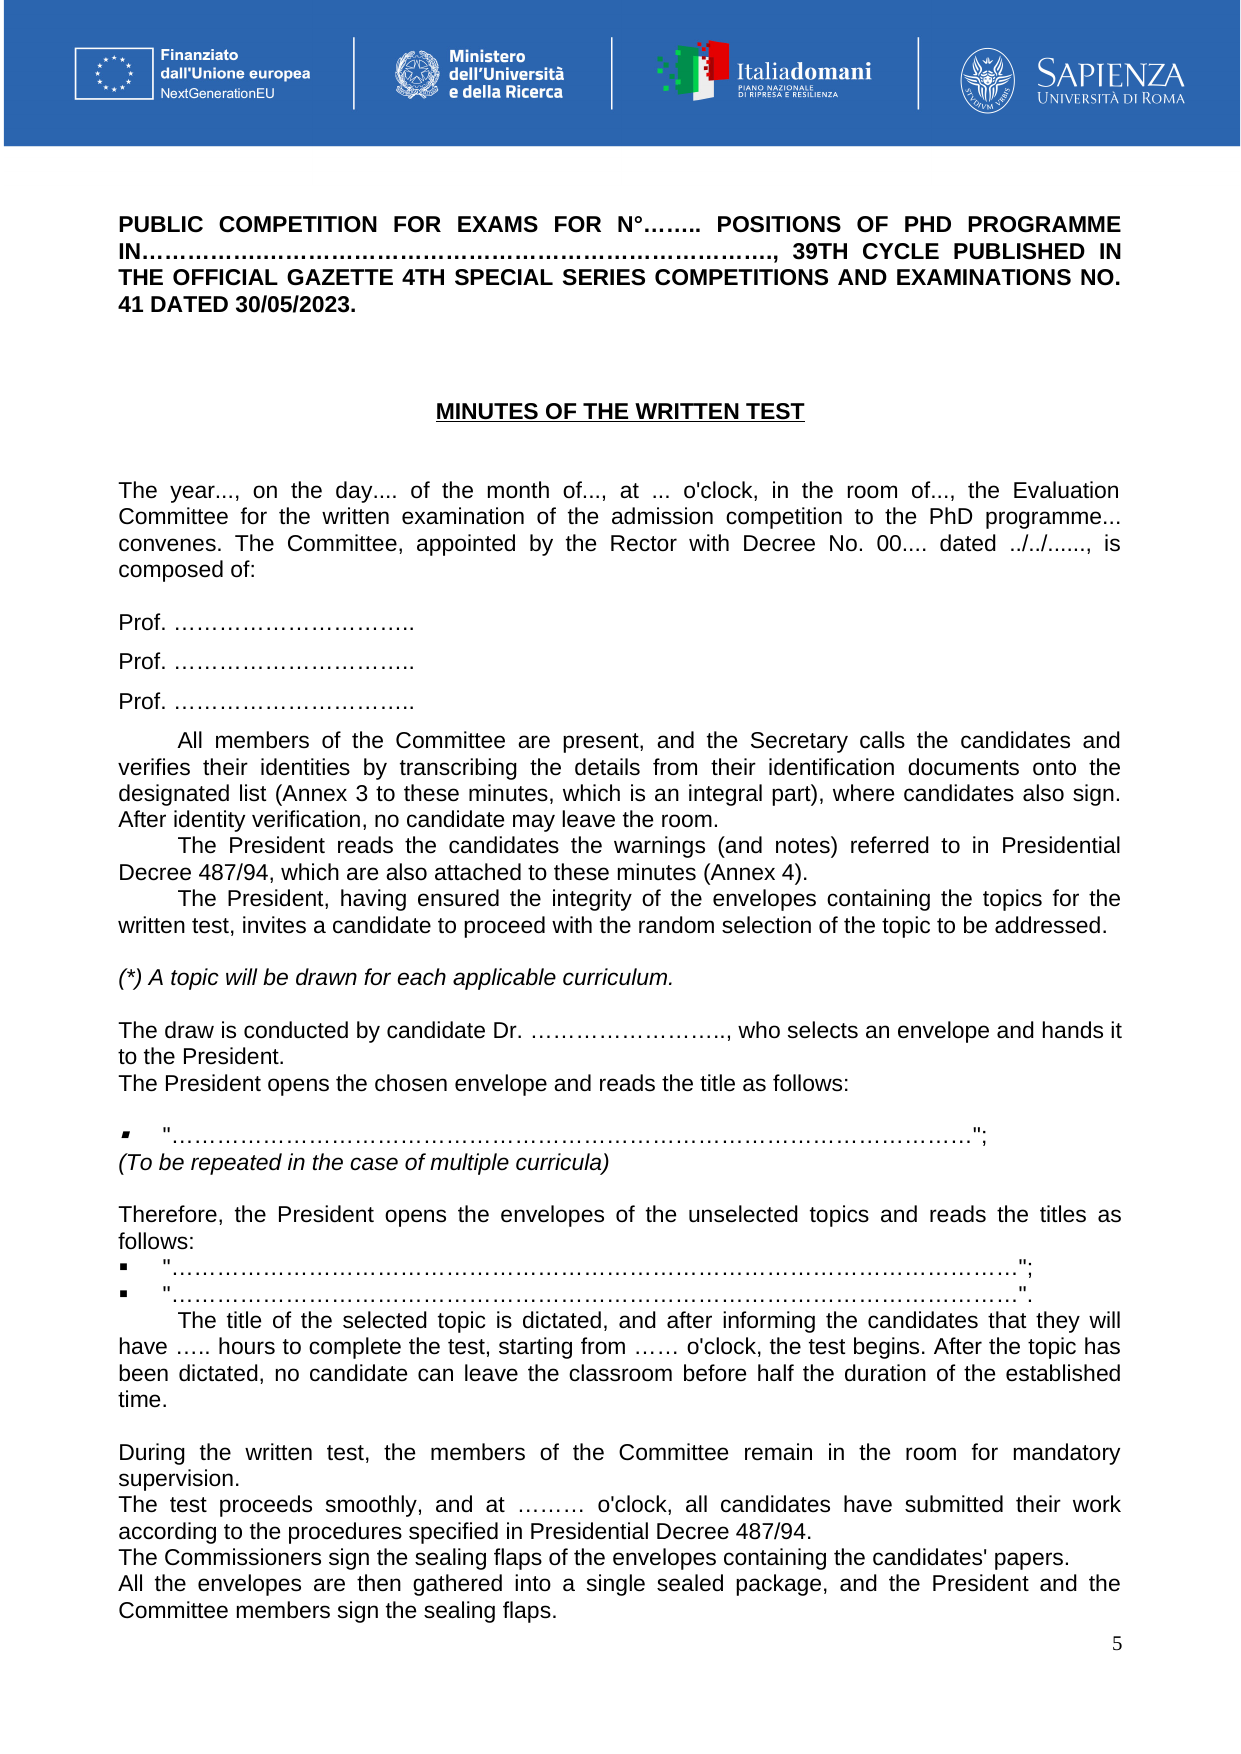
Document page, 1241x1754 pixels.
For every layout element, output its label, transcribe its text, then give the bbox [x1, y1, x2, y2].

text The President reads the candidates the warnings (and notes) referred to in Presidential Decree 487/94, which are also attached to these minutes (Annex 4). [118, 832, 1122, 885]
text Prof. ………………………….. [118, 688, 1122, 714]
text The draw is conducted by candidate Dr. …………………….., who selects an envelope and hands it to the President. [118, 1017, 1122, 1070]
text The title of the selected topic is dictated, and after informing the candidates that they will have ….. hours to complete the test, starting from …… o'clock, the test begins. After the topic has been dictated, no candidate can leave the classroom before half the duration of the established time. [118, 1307, 1122, 1412]
text During the written test, the members of the Committee remain in the room for mandatory supervision. [118, 1439, 1122, 1491]
list "…………………………………………………………………………………………………"; [118, 1254, 1122, 1281]
text All members of the Committee are present, and the Secretary calls the candidates and verifies their identities by transcribing the details from their identification documents onto the designated list (Annex 3 to these minutes, which is an integral part), where candidates also sign. After identity verification, no candidate may leave the room. [118, 727, 1122, 832]
text The Commissioners sign the sealing flaps of the envelopes containing the candidates' papers. [118, 1544, 1122, 1570]
text The President opens the chosen envelope and reads the title as follows: [118, 1070, 1122, 1096]
list "…………………………………………………………………………………………………". [118, 1281, 1122, 1307]
text All the envelopes are then gathered into a single sealed package, and the President and the Committee members sign the sealing flaps. [118, 1570, 1122, 1623]
text Prof. ………………………….. [118, 648, 1122, 674]
list "……………………………………………………………………………………………"; [118, 1122, 1122, 1149]
text The year..., on the day.... of the month of..., at ... o'clock, in the room of..., the Evaluation Committee for the written examination of the admission competition to the PhD programme... convenes. The Committee, appointed by the Rector with Decree No. 00.... dated ../../......, is composed of: [118, 477, 1122, 582]
text Prof. ………………………….. [118, 609, 1122, 635]
text (To be repeated in the case of multiple curricula) [118, 1149, 1122, 1175]
text MINUTES OF THE WRITTEN TEST [118, 398, 1122, 424]
text Therefore, the President opens the envelopes of the unselected topics and reads the titles as follows: [118, 1201, 1122, 1254]
picture [3, 0, 1241, 186]
text The President, having ensured the integrity of the envelopes containing the topics for the written test, invites a candidate to proceed with the random selection of the topic to be addressed. [118, 885, 1122, 938]
text The test proceeds smoothly, and at ……… o'clock, all candidates have submitted their work according to the procedures specified in Presidential Decree 487/94. [118, 1491, 1122, 1544]
text (*) A topic will be drawn for each applicable curriculum. [118, 964, 1122, 991]
